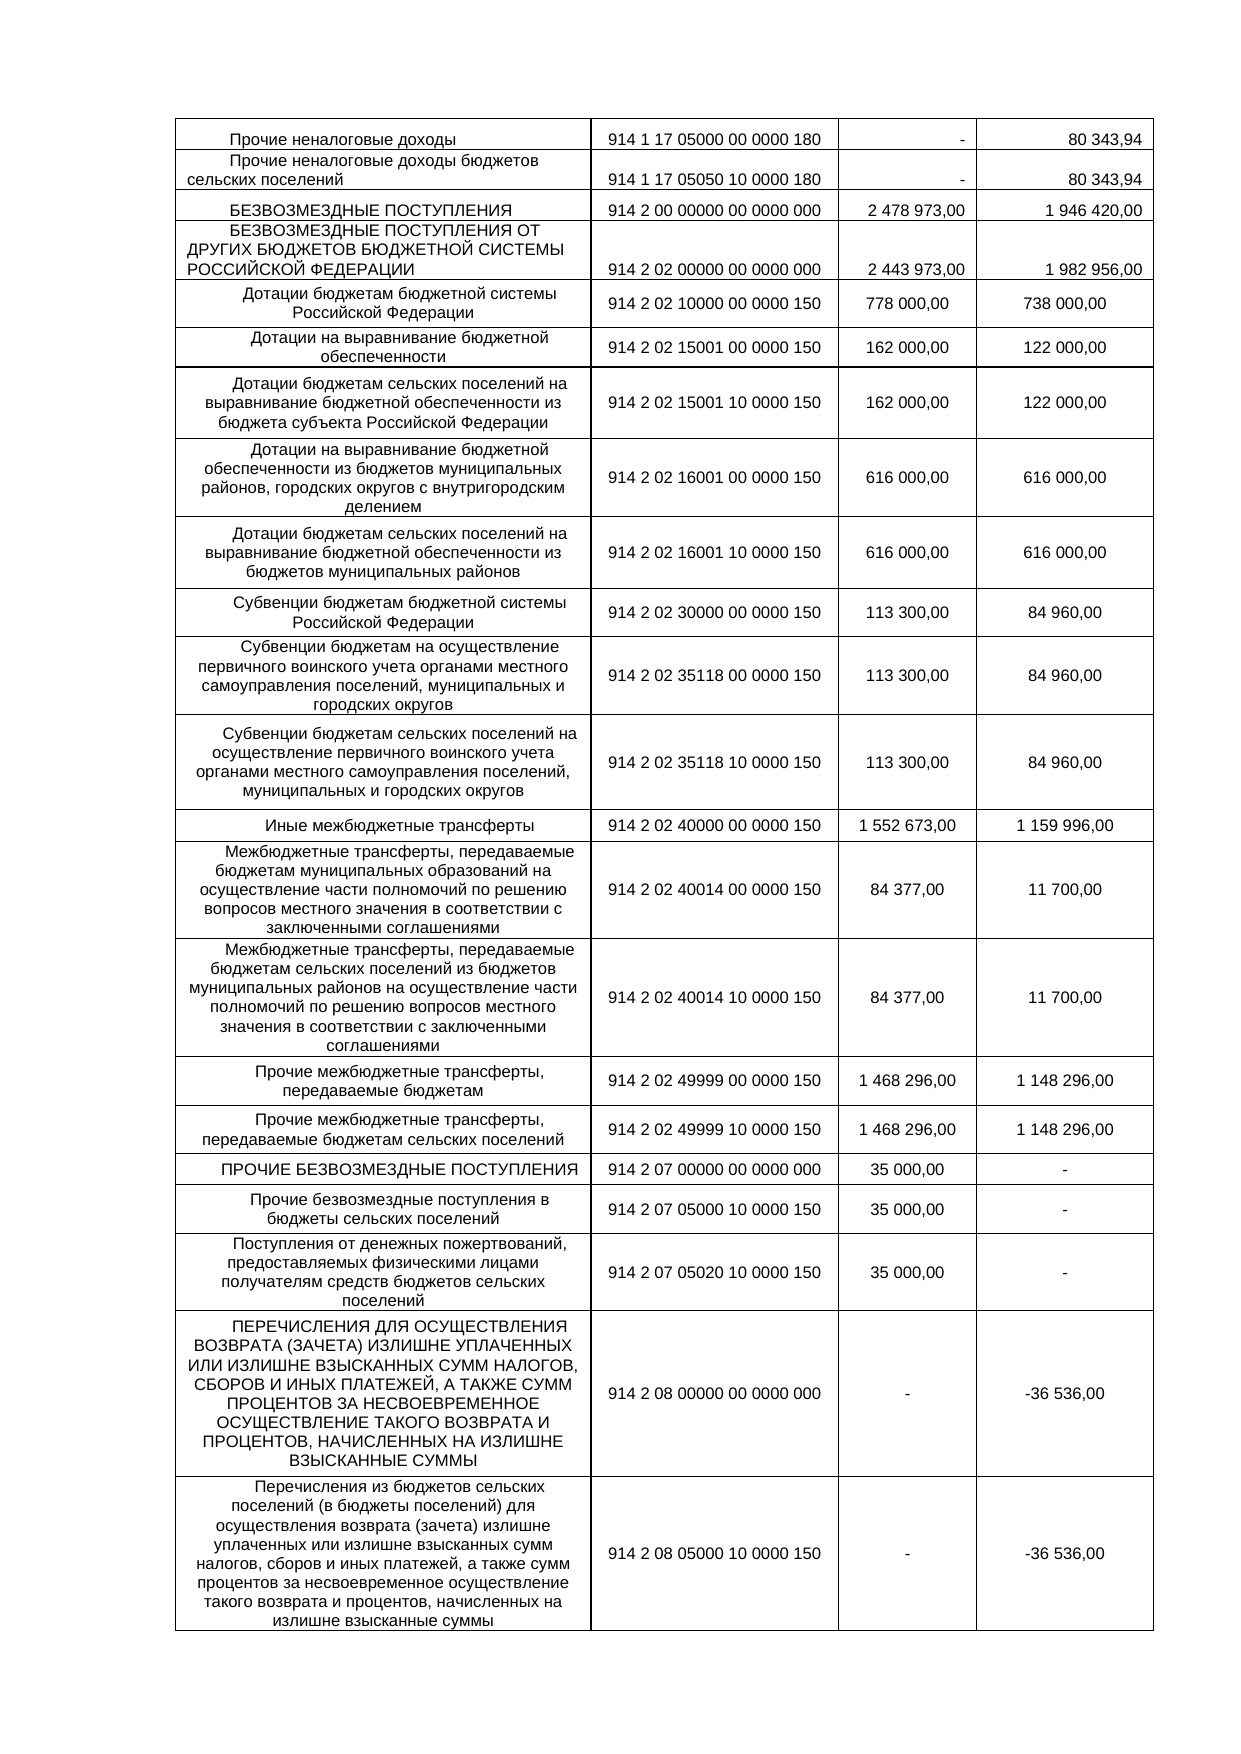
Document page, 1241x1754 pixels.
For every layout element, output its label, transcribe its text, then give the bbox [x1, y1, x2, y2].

table_cell 616 000,00 [839, 517, 976, 588]
table_cell 914 2 02 40014 10 0000 150 [592, 939, 838, 1056]
table_cell 11 700,00 [977, 842, 1153, 937]
table_cell 122 000,00 [977, 328, 1153, 366]
table_cell 122 000,00 [977, 368, 1153, 438]
table_cell Субвенции бюджетам на осуществление первичного воинского учета органами местного самоуправления поселений, муниципальных и городских округов [176, 637, 590, 714]
table_cell 35 000,00 [839, 1185, 976, 1233]
table_cell 914 2 02 00000 00 0000 000 [592, 221, 838, 278]
table_cell Межбюджетные трансферты, передаваемые бюджетам сельских поселений из бюджетов муниципальных районов на осуществление части полномочий по решению вопросов местного значения в соответствии с заключенными соглашениями [176, 939, 590, 1056]
table_cell - [839, 1311, 976, 1476]
table_cell 616 000,00 [977, 439, 1153, 516]
table_cell ПРОЧИЕ БЕЗВОЗМЕЗДНЫЕ ПОСТУПЛЕНИЯ [176, 1154, 590, 1184]
table_cell 914 2 02 49999 00 0000 150 [592, 1057, 838, 1104]
table_cell 914 2 07 05020 10 0000 150 [592, 1234, 838, 1310]
table_cell 616 000,00 [839, 439, 976, 516]
table_cell 914 2 02 15001 00 0000 150 [592, 328, 838, 366]
table_cell Поступления от денежных пожертвований, предоставляемых физическими лицами получателям средств бюджетов сельских поселений [176, 1234, 590, 1310]
table_cell Прочие межбюджетные трансферты, передаваемые бюджетам сельских поселений [176, 1106, 590, 1153]
table_cell 914 2 02 35118 10 0000 150 [592, 715, 838, 809]
table_cell 914 1 17 05000 00 0000 180 [592, 119, 838, 149]
table_cell 1 159 996,00 [977, 810, 1153, 841]
table_cell 162 000,00 [839, 368, 976, 438]
table_cell - [839, 150, 976, 189]
table_cell Субвенции бюджетам сельских поселений на осуществление первичного воинского учета органами местного самоуправления поселений, муниципальных и городских округов [176, 715, 590, 809]
table_cell 113 300,00 [839, 637, 976, 714]
table_cell 84 377,00 [839, 939, 976, 1056]
table_cell Межбюджетные трансферты, передаваемые бюджетам муниципальных образований на осуществление части полномочий по решению вопросов местного значения в соответствии с заключенными соглашениями [176, 842, 590, 937]
table_cell БЕЗВОЗМЕЗДНЫЕ ПОСТУПЛЕНИЯ [176, 190, 590, 220]
table_cell 914 2 08 00000 00 0000 000 [592, 1311, 838, 1476]
table_cell 914 2 07 00000 00 0000 000 [592, 1154, 838, 1184]
table_cell 914 2 02 40014 00 0000 150 [592, 842, 838, 937]
table_cell 914 2 02 16001 10 0000 150 [592, 517, 838, 588]
table_cell 914 2 07 05000 10 0000 150 [592, 1185, 838, 1233]
table_cell 616 000,00 [977, 517, 1153, 588]
table_cell 1 946 420,00 [977, 190, 1153, 220]
table_cell ПЕРЕЧИСЛЕНИЯ ДЛЯ ОСУЩЕСТВЛЕНИЯ ВОЗВРАТА (ЗАЧЕТА) ИЗЛИШНЕ УПЛАЧЕННЫХ ИЛИ ИЗЛИШНЕ ВЗЫСКАННЫХ СУММ НАЛОГОВ, СБОРОВ И ИНЫХ ПЛАТЕЖЕЙ, А ТАКЖЕ СУММ ПРОЦЕНТОВ ЗА НЕСВОЕВРЕМЕННОЕ ОСУЩЕСТВЛЕНИЕ ТАКОГО ВОЗВРАТА И ПРОЦЕНТОВ, НАЧИСЛЕННЫХ НА ИЗЛИШНЕ ВЗЫСКАННЫЕ СУММЫ [176, 1311, 590, 1476]
table_cell 738 000,00 [977, 280, 1153, 327]
table_cell 1 552 673,00 [839, 810, 976, 841]
table_cell - [977, 1185, 1153, 1233]
table_cell Прочие неналоговые доходы [176, 119, 590, 149]
table_cell 84 960,00 [977, 589, 1153, 636]
table_cell Субвенции бюджетам бюджетной системы Российской Федерации [176, 589, 590, 636]
table_cell 1 148 296,00 [977, 1057, 1153, 1104]
table_cell 1 982 956,00 [977, 221, 1153, 278]
table_cell 914 2 02 49999 10 0000 150 [592, 1106, 838, 1153]
table_cell 35 000,00 [839, 1154, 976, 1184]
table_cell 914 2 02 40000 00 0000 150 [592, 810, 838, 841]
table_cell 80 343,94 [977, 150, 1153, 189]
table_cell Дотации на выравнивание бюджетной обеспеченности из бюджетов муниципальных районов, городских округов с внутригородским делением [176, 439, 590, 516]
table_cell 914 1 17 05050 10 0000 180 [592, 150, 838, 189]
table_cell 113 300,00 [839, 715, 976, 809]
table_cell Прочие неналоговые доходы бюджетов сельских поселений [176, 150, 590, 189]
table_cell - [977, 1154, 1153, 1184]
table_cell 914 2 02 16001 00 0000 150 [592, 439, 838, 516]
table_cell -36 536,00 [977, 1477, 1153, 1630]
table_cell Прочие безвозмездные поступления в бюджеты сельских поселений [176, 1185, 590, 1233]
table_cell -36 536,00 [977, 1311, 1153, 1476]
table_cell Дотации бюджетам бюджетной системы Российской Федерации [176, 280, 590, 327]
table_cell - [839, 1477, 976, 1630]
table_cell 914 2 00 00000 00 0000 000 [592, 190, 838, 220]
table_cell 1 148 296,00 [977, 1106, 1153, 1153]
table_cell 914 2 02 35118 00 0000 150 [592, 637, 838, 714]
table_cell 914 2 02 15001 10 0000 150 [592, 368, 838, 438]
table_cell 1 468 296,00 [839, 1057, 976, 1104]
table_cell Дотации на выравнивание бюджетной обеспеченности [176, 328, 590, 366]
table_cell 35 000,00 [839, 1234, 976, 1310]
table_cell 1 468 296,00 [839, 1106, 976, 1153]
table_cell БЕЗВОЗМЕЗДНЫЕ ПОСТУПЛЕНИЯ ОТ ДРУГИХ БЮДЖЕТОВ БЮДЖЕТНОЙ СИСТЕМЫ РОССИЙСКОЙ ФЕДЕРАЦИИ [176, 221, 590, 278]
table_cell 84 960,00 [977, 637, 1153, 714]
table_cell 914 2 02 10000 00 0000 150 [592, 280, 838, 327]
table_cell Перечисления из бюджетов сельских поселений (в бюджеты поселений) для осуществления возврата (зачета) излишне уплаченных или излишне взысканных сумм налогов, сборов и иных платежей, а также сумм процентов за несвоевременное осуществление такого возврата и процентов, начисленных на излишне взысканные суммы [176, 1477, 590, 1630]
table_cell 2 443 973,00 [839, 221, 976, 278]
table_cell 162 000,00 [839, 328, 976, 366]
table_cell 84 377,00 [839, 842, 976, 937]
table_cell - [839, 119, 976, 149]
table_cell 914 2 02 30000 00 0000 150 [592, 589, 838, 636]
table_cell Иные межбюджетные трансферты [176, 810, 590, 841]
table_cell - [977, 1234, 1153, 1310]
table_cell 2 478 973,00 [839, 190, 976, 220]
table_cell Прочие межбюджетные трансферты, передаваемые бюджетам [176, 1057, 590, 1104]
table_cell Дотации бюджетам сельских поселений на выравнивание бюджетной обеспеченности из бюджета субъекта Российской Федерации [176, 368, 590, 438]
table_cell 778 000,00 [839, 280, 976, 327]
table_cell Дотации бюджетам сельских поселений на выравнивание бюджетной обеспеченности из бюджетов муниципальных районов [176, 517, 590, 588]
table_cell 84 960,00 [977, 715, 1153, 809]
table_cell 11 700,00 [977, 939, 1153, 1056]
table_cell 80 343,94 [977, 119, 1153, 149]
table_cell 113 300,00 [839, 589, 976, 636]
table_cell 914 2 08 05000 10 0000 150 [592, 1477, 838, 1630]
